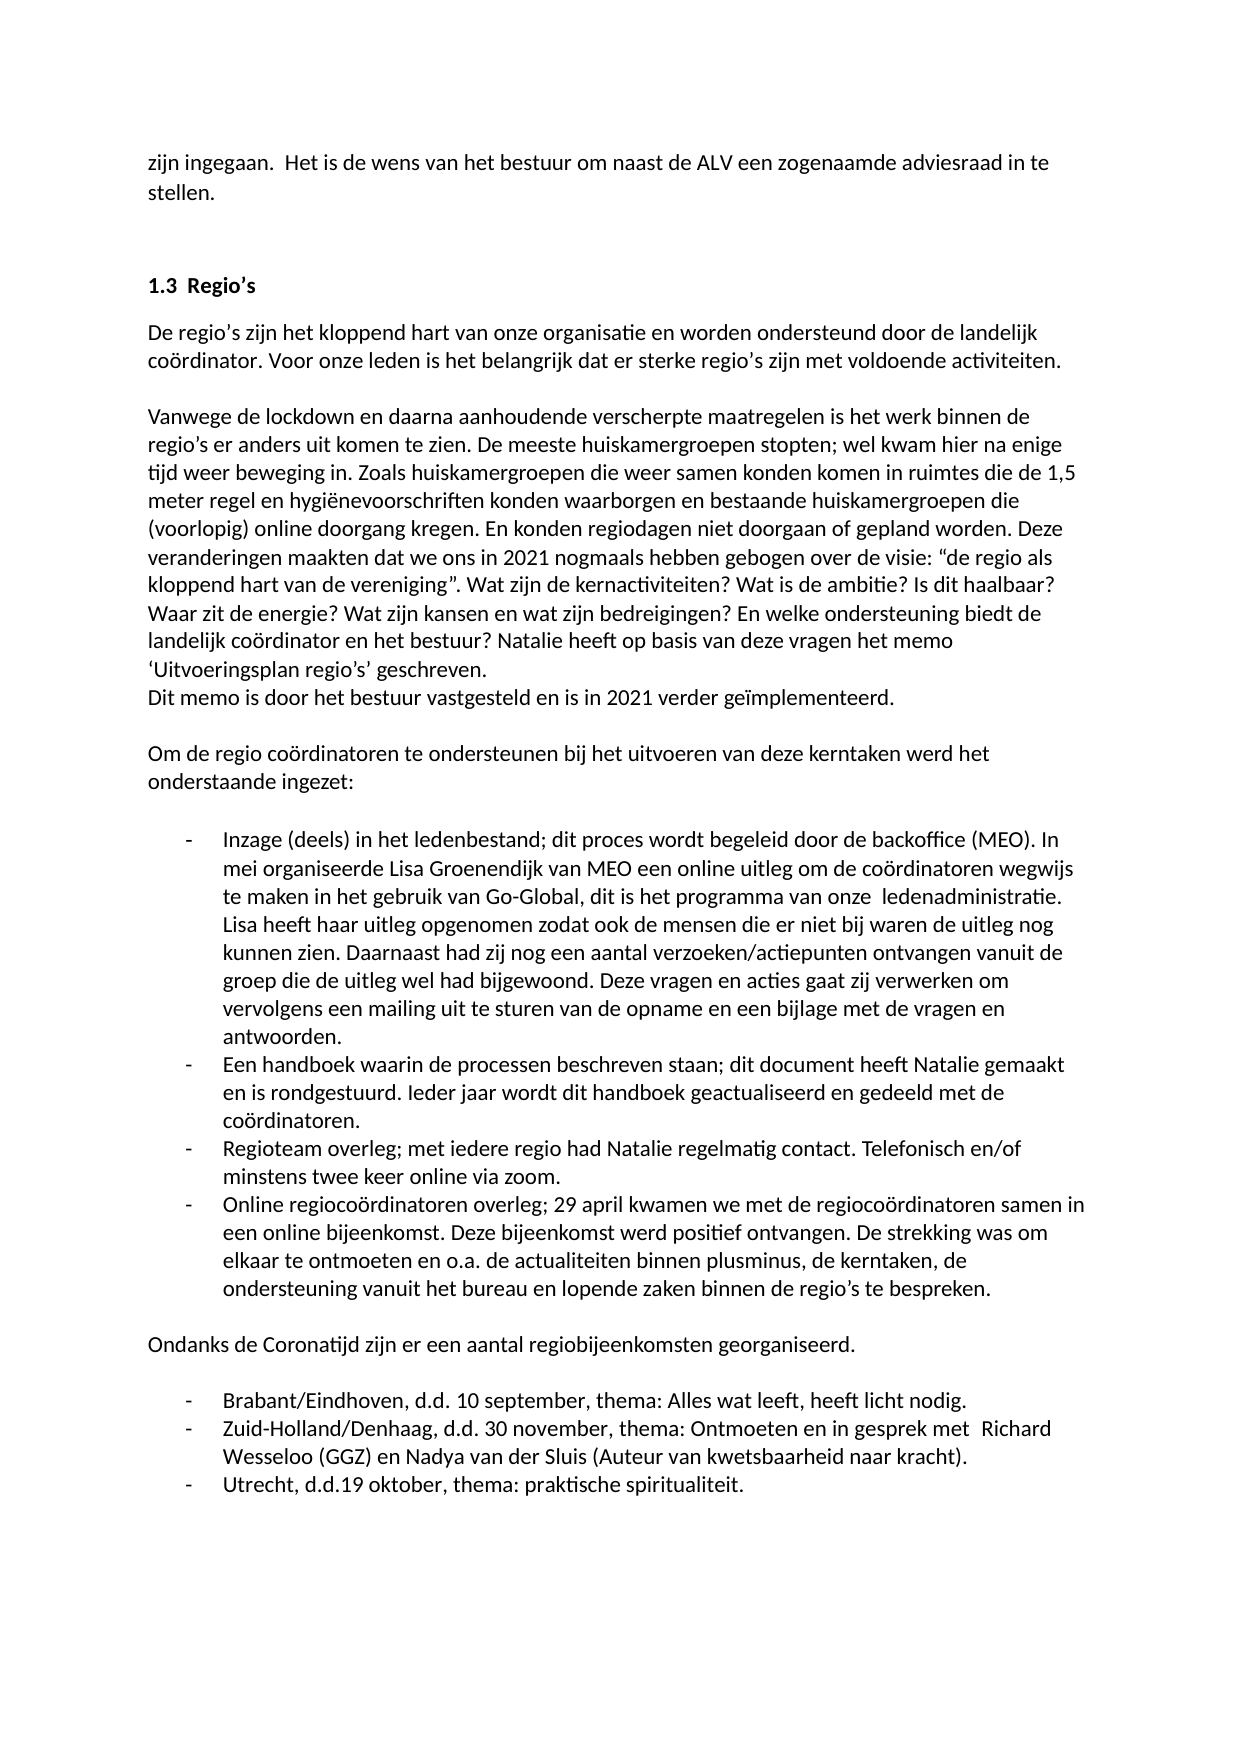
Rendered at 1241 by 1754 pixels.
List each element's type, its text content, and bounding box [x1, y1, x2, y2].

text Dit memo is door het bestuur vastgesteld en is in 2021 verder geïmplementeerd. [148, 683, 1093, 711]
text 1.3 Regio’s [148, 272, 1093, 299]
list Online regiocoördinatoren overleg; 29 april kwamen we met de regiocoördinatoren samen in een online bijeenkomst. Deze bijeenkomst werd positief ontvangen. De strekking was om elkaar te ontmoeten en o.a. de actualiteiten binnen plusminus, de kerntaken, de ondersteuning vanuit het bureau en lopende zaken binnen de regio’s te bespreken. [185, 1190, 1093, 1302]
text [148, 148, 1093, 206]
text Vanwege de lockdown en daarna aanhoudende verscherpte maatregelen is het werk binnen de regio’s er anders uit komen te zien. De meeste huiskamergroepen stopten; wel kwam hier na enige tijd weer beweging in. Zoals huiskamergroepen die weer samen konden komen in ruimtes die de 1,5 meter regel en hygiënevoorschriften konden waarborgen en bestaande huiskamergroepen die (voorlopig) online doorgang kregen. En konden regiodagen niet doorgaan of gepland worden. Deze veranderingen maakten dat we ons in 2021 nogmaals hebben gebogen over de visie: “de regio als kloppend hart van de vereniging”. Wat zijn de kernactiviteiten? Wat is de ambitie? Is dit haalbaar? Waar zit de energie? Wat zijn kansen en wat zijn bedreigingen? En welke ondersteuning biedt de landelijk coördinator en het bestuur? Natalie heeft op basis van deze vragen het memo ‘Uitvoeringsplan regio’s’ geschreven. [148, 402, 1093, 683]
list Zuid-Holland/Denhaag, d.d. 30 november, thema: Ontmoeten en in gesprek met Richard Wesseloo (GGZ) en Nadya van der Sluis (Auteur van kwetsbaarheid naar kracht). [185, 1414, 1093, 1471]
list Een handboek waarin de processen beschreven staan; dit document heeft Natalie gemaakt en is rondgestuurd. Ieder jaar wordt dit handboek geactualiseerd en gedeeld met de coördinatoren. [185, 1050, 1093, 1134]
text Ondanks de Coronatijd zijn er een aantal regiobijeenkomsten georganiseerd. [148, 1330, 1093, 1358]
list Regioteam overleg; met iedere regio had Natalie regelmatig contact. Telefonisch en/of minstens twee keer online via zoom. [185, 1134, 1093, 1190]
list Brabant/Eindhoven, d.d. 10 september, thema: Alles wat leeft, heeft licht nodig. [185, 1386, 1093, 1414]
list Inzage (deels) in het ledenbestand; dit proces wordt begeleid door de backoffice (MEO). In mei organiseerde Lisa Groenendijk van MEO een online uitleg om de coördinatoren wegwijs te maken in het gebruik van Go-Global, dit is het programma van onze ledenadministratie. Lisa heeft haar uitleg opgenomen zodat ook de mensen die er niet bij waren de uitleg nog kunnen zien. Daarnaast had zij nog een aantal verzoeken/actiepunten ontvangen vanuit de groep die de uitleg wel had bijgewoond. Deze vragen en acties gaat zij verwerken om vervolgens een mailing uit te sturen van de opname en een bijlage met de vragen en antwoorden. [185, 823, 1093, 1050]
text Om de regio coördinatoren te ondersteunen bij het uitvoeren van deze kerntaken werd het onderstaande ingezet: [148, 739, 1093, 795]
text De regio’s zijn het kloppend hart van onze organisatie en worden ondersteund door de landelijk coördinator. Voor onze leden is het belangrijk dat er sterke regio’s zijn met voldoende activiteiten. [148, 318, 1093, 374]
list Utrecht, d.d.19 oktober, thema: praktische spiritualiteit. [185, 1471, 1093, 1498]
